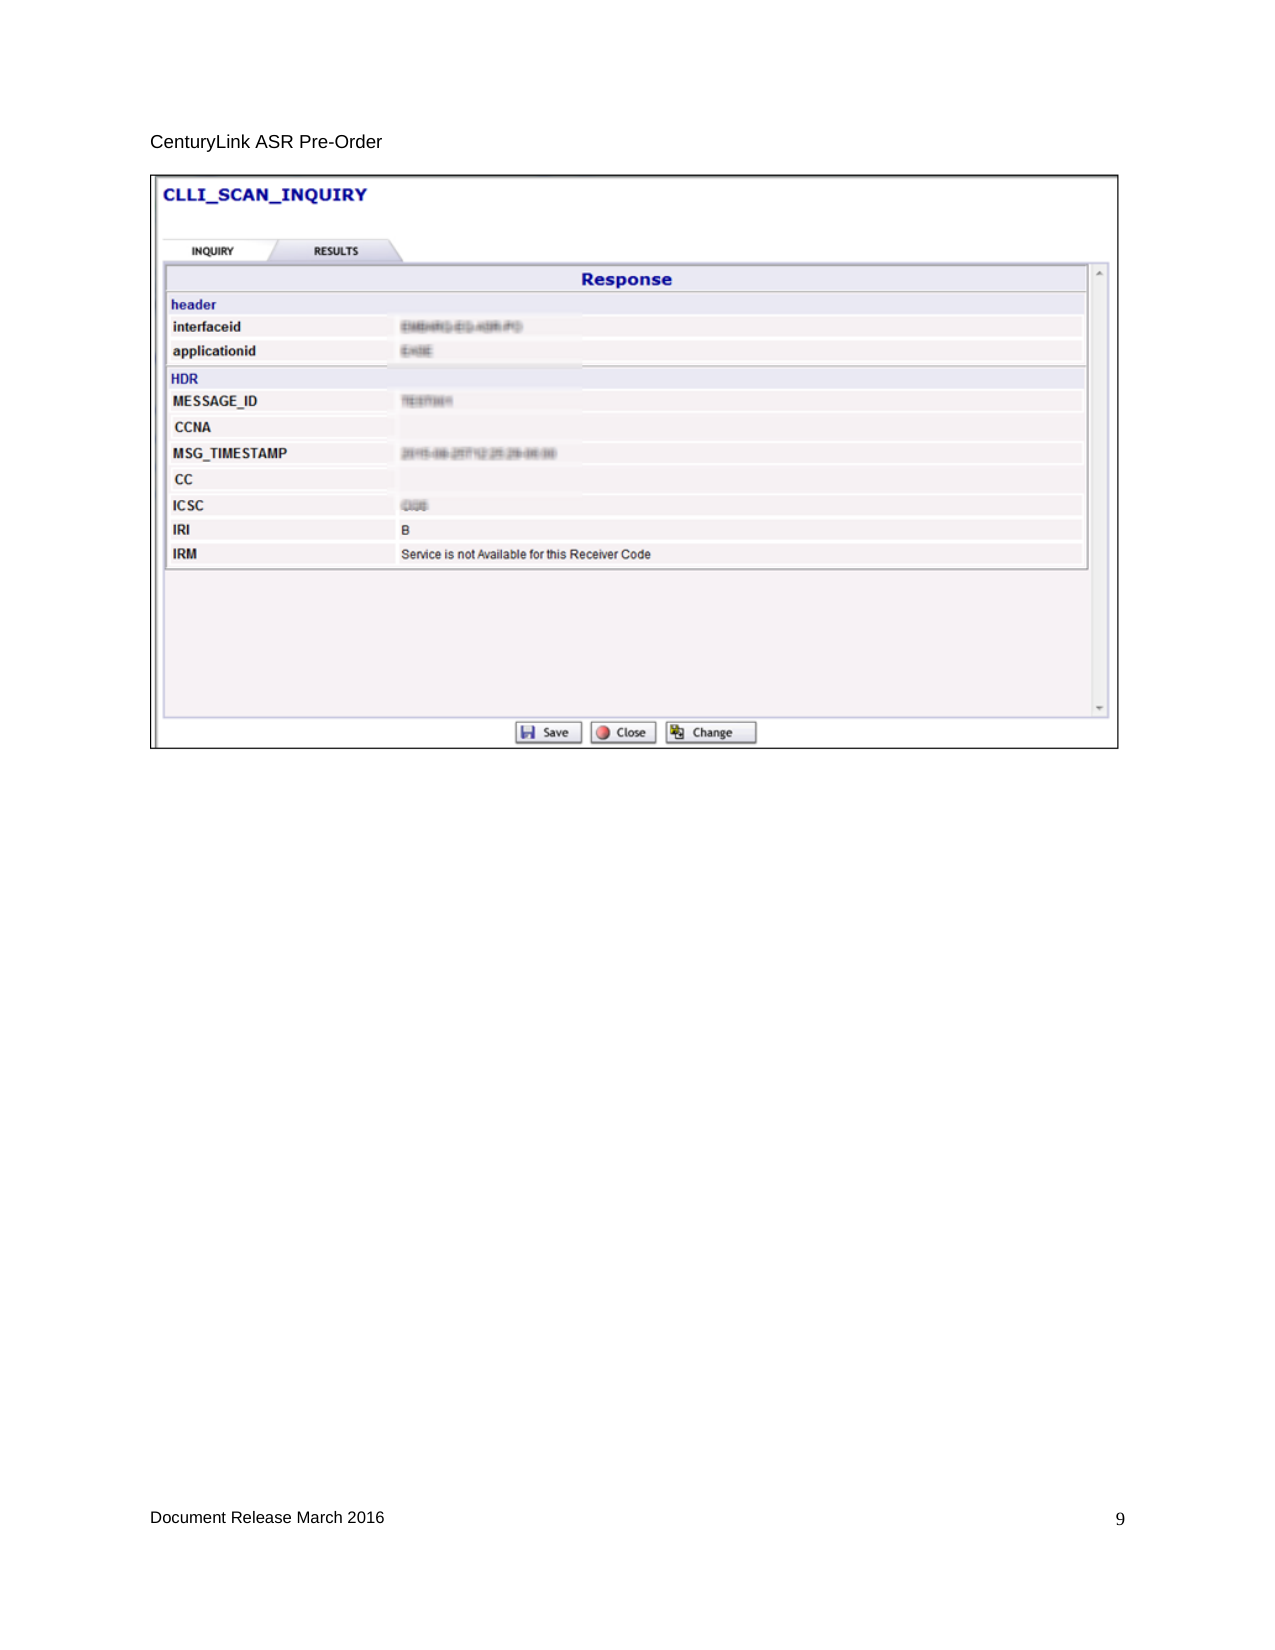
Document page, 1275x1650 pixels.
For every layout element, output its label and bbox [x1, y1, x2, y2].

picture [150, 171, 1125, 754]
